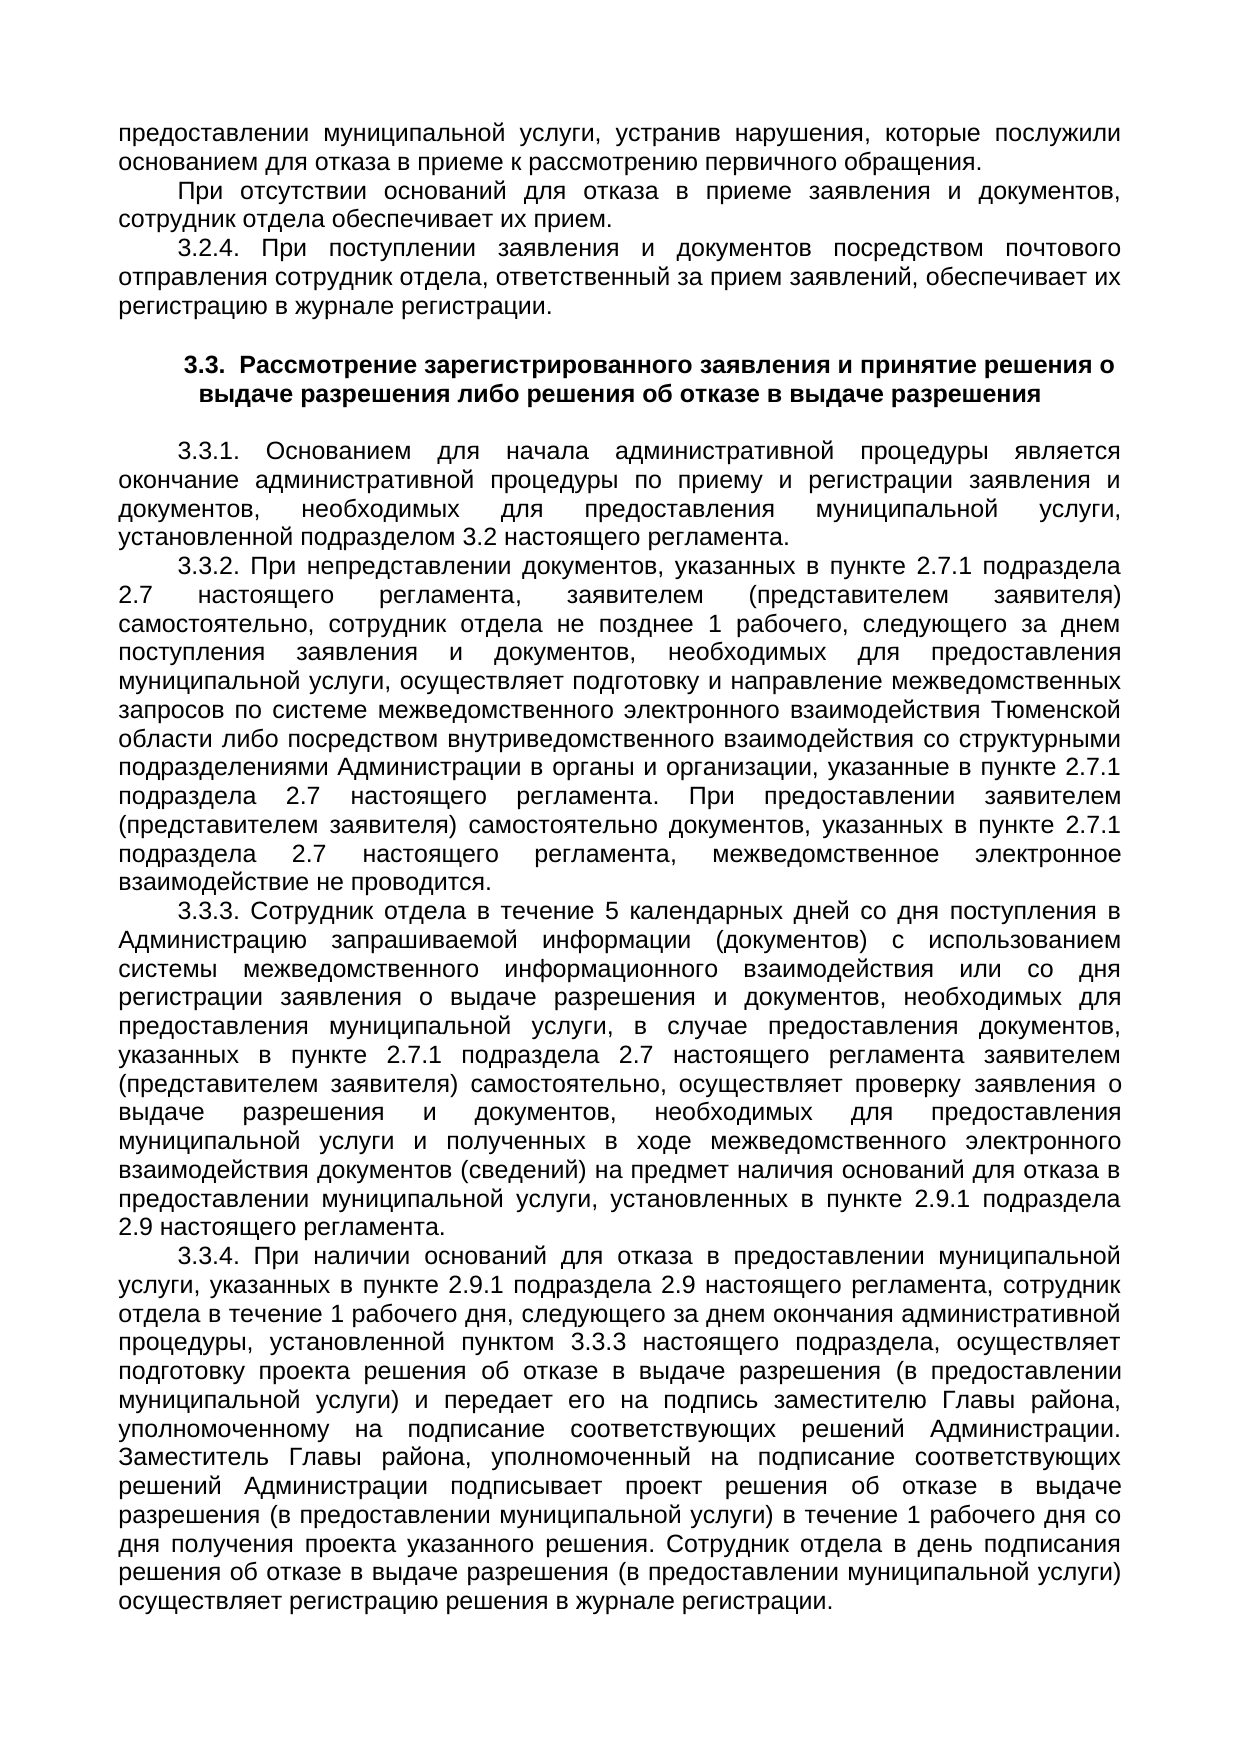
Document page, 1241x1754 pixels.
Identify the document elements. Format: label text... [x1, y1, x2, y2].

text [118, 118, 1122, 176]
text 3.2.4. При поступлении заявления и документов посредством почтового отправления сотрудник отдела, ответственный за прием заявлений, обеспечивает их регистрацию в журнале регистрации. [118, 233, 1122, 319]
text 3.3.2. При непредставлении документов, указанных в пункте 2.7.1 подраздела 2.7 настоящего регламента, заявителем (представителем заявителя) самостоятельно, сотрудник отдела не позднее 1 рабочего, следующего за днем поступления заявления и документов, необходимых для предоставления муниципальной услуги, осуществляет подготовку и направление межведомственных запросов по системе межведомственного электронного взаимодействия Тюменской области либо посредством внутриведомственного взаимодействия со структурными подразделениями Администрации в органы и организации, указанные в пункте 2.7.1 подраздела 2.7 настоящего регламента. При предоставлении заявителем (представителем заявителя) самостоятельно документов, указанных в пункте 2.7.1 подраздела 2.7 настоящего регламента, межведомственное электронное взаимодействие не проводится. [118, 551, 1122, 896]
text При отсутствии оснований для отказа в приеме заявления и документов, сотрудник отдела обеспечивает их прием. [118, 176, 1122, 233]
text 3.3.3. Сотрудник отдела в течение 5 календарных дней со дня поступления в Администрацию запрашиваемой информации (документов) с использованием системы межведомственного информационного взаимодействия или со дня регистрации заявления о выдаче разрешения и документов, необходимых для предоставления муниципальной услуги, в случае предоставления документов, указанных в пункте 2.7.1 подраздела 2.7 настоящего регламента заявителем (представителем заявителя) самостоятельно, осуществляет проверку заявления о выдаче разрешения и документов, необходимых для предоставления муниципальной услуги и полученных в ходе межведомственного электронного взаимодействия документов (сведений) на предмет наличия оснований для отказа в предоставлении муниципальной услуги, установленных в пункте 2.9.1 подраздела 2.9 настоящего регламента. [118, 896, 1122, 1241]
text 3.3. Рассмотрение зарегистрированного заявления и принятие решения о выдаче разрешения либо решения об отказе в выдаче разрешения [118, 350, 1122, 407]
text 3.3.1. Основанием для начала административной процедуры является окончание административной процедуры по приему и регистрации заявления и документов, необходимых для предоставления муниципальной услуги, установленной подразделом 3.2 настоящего регламента. [118, 436, 1122, 551]
text 3.3.4. При наличии оснований для отказа в предоставлении муниципальной услуги, указанных в пункте 2.9.1 подраздела 2.9 настоящего регламента, сотрудник отдела в течение 1 рабочего дня, следующего за днем окончания административной процедуры, установленной пунктом 3.3.3 настоящего подраздела, осуществляет подготовку проекта решения об отказе в выдаче разрешения (в предоставлении муниципальной услуги) и передает его на подпись заместителю Главы района, уполномоченному на подписание соответствующих решений Администрации. Заместитель Главы района, уполномоченный на подписание соответствующих решений Администрации подписывает проект решения об отказе в выдаче разрешения (в предоставлении муниципальной услуги) в течение 1 рабочего дня со дня получения проекта указанного решения. Сотрудник отдела в день подписания решения об отказе в выдаче разрешения (в предоставлении муниципальной услуги) осуществляет регистрацию решения в журнале регистрации. [118, 1241, 1122, 1615]
